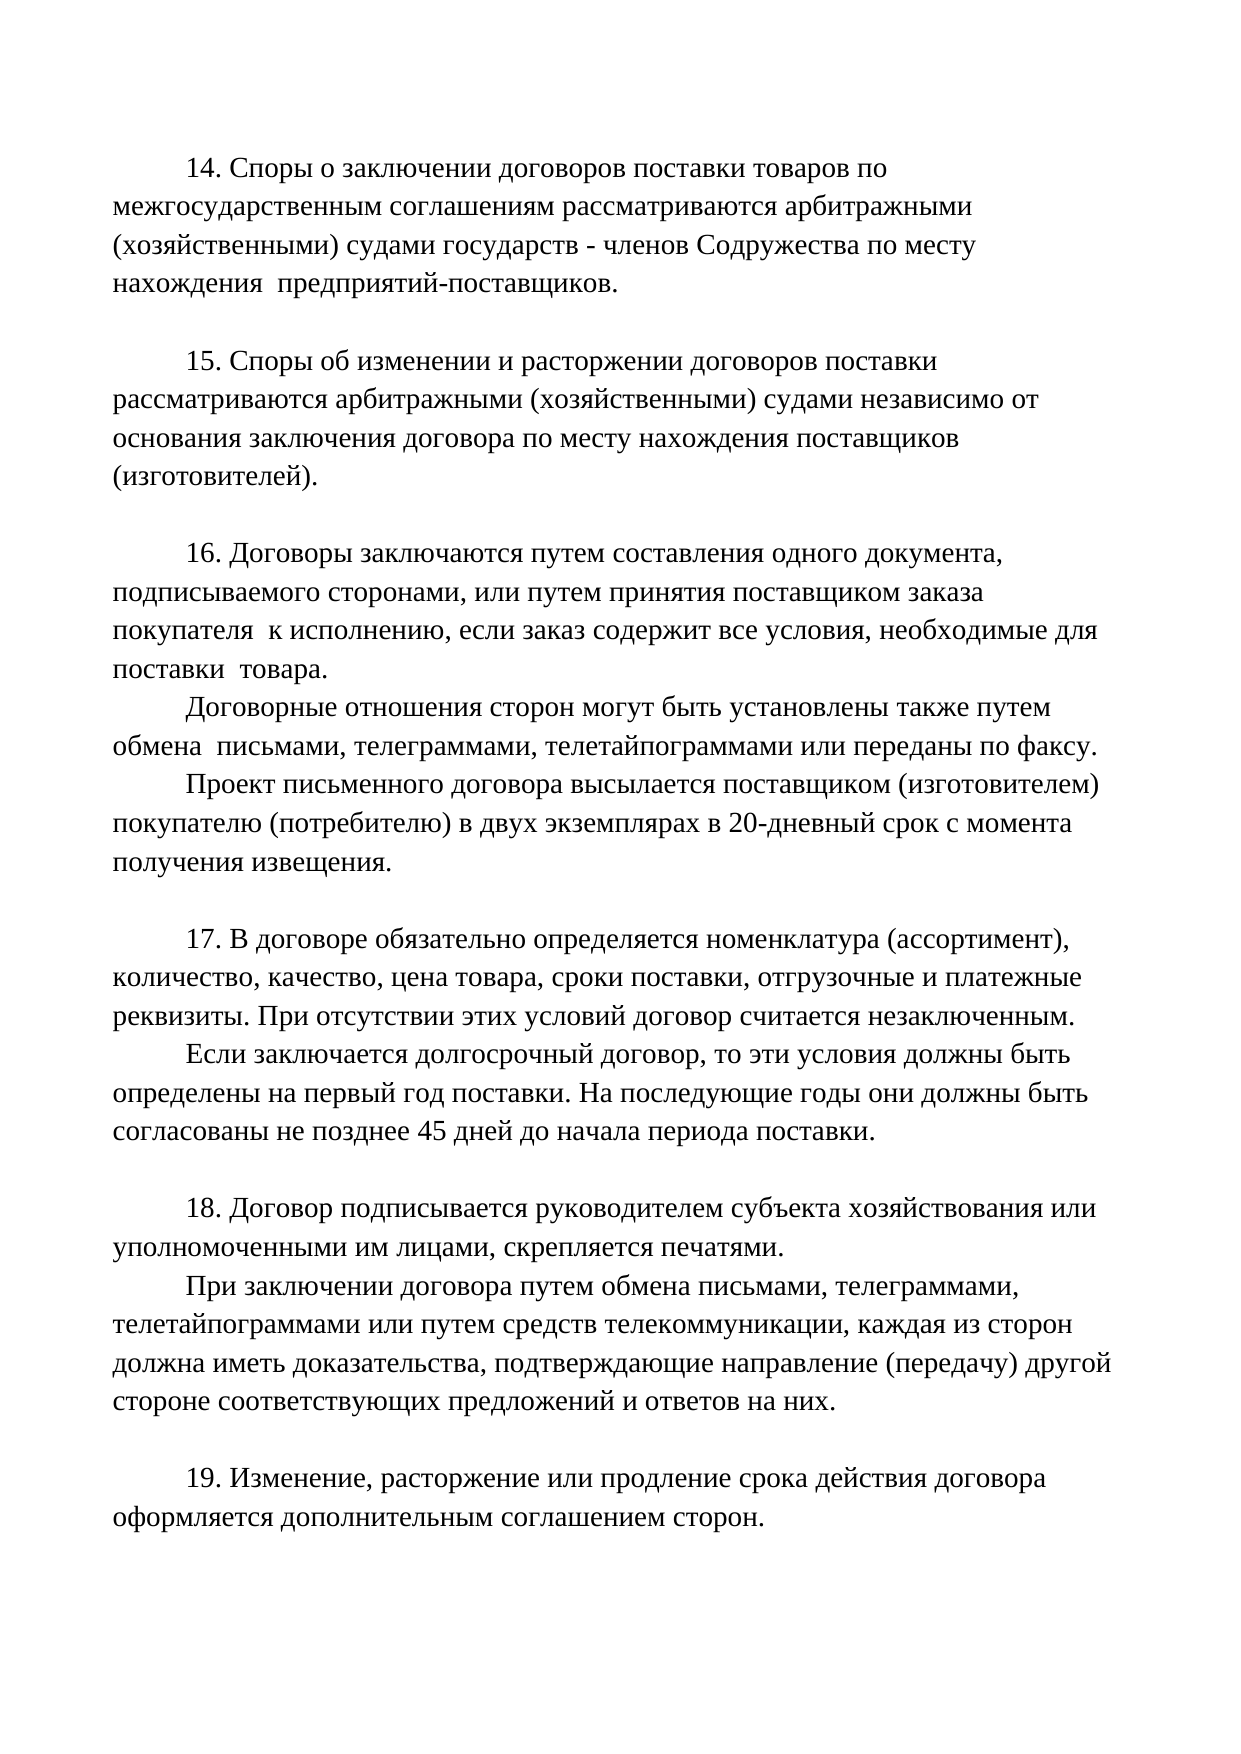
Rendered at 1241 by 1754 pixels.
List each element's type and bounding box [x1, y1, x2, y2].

text [112, 150, 1128, 1571]
